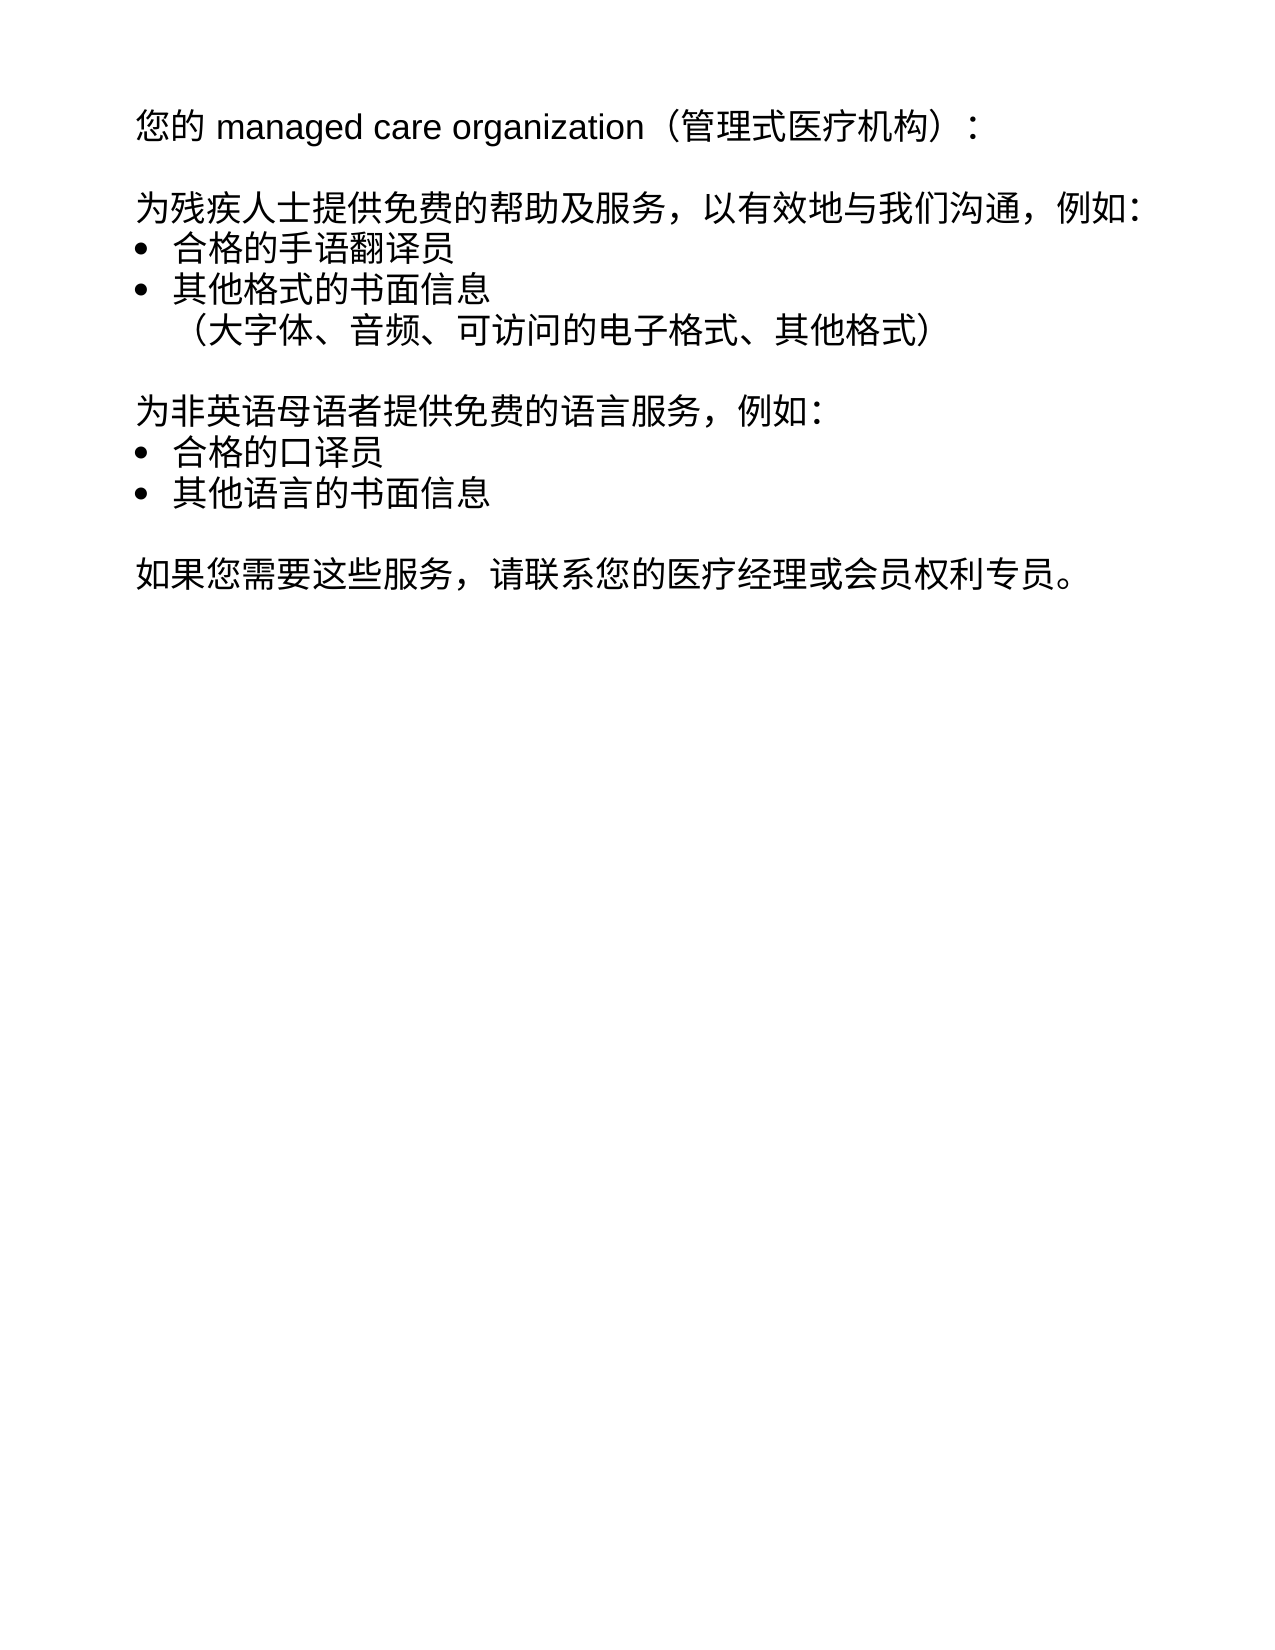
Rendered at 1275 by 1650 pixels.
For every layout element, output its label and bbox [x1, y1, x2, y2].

table_header [113, 106, 1162, 596]
